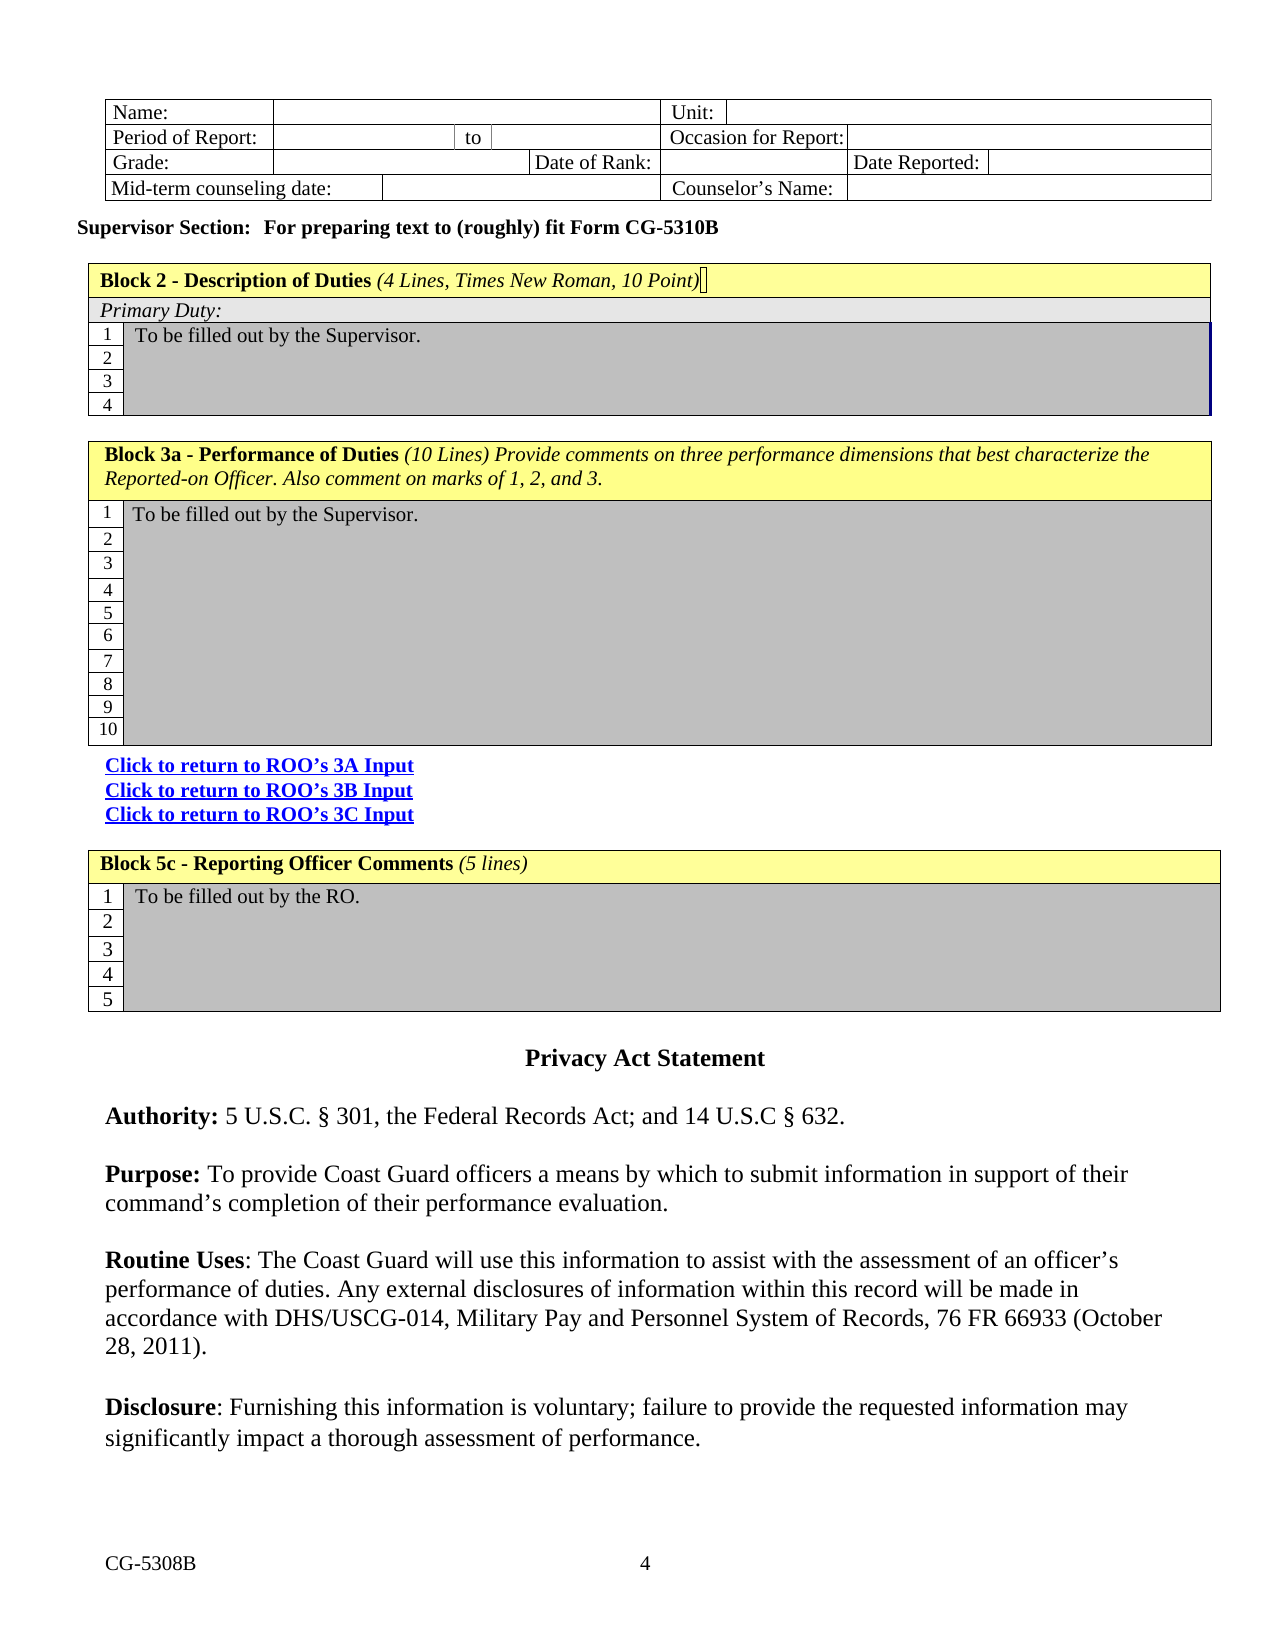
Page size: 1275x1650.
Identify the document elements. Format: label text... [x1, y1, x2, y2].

text Routine Uses: The Coast Guard will use this information to assist with the assessment of an officer’s performance of duties. Any external disclosures of information within this record will be made in accordance with DHS/USCG-014, Military Pay and Personnel System of Records, 76 FR 66933 (October 28, 2011). [105, 1245, 1185, 1360]
text Authority: 5 U.S.C. § 301, the Federal Records Act; and 14 U.S.C § 632. [105, 1101, 1185, 1130]
text Disclosure: Furnishing this information is voluntary; failure to provide the requested information may significantly impact a thorough assessment of performance. [105, 1389, 1185, 1452]
table_cell 4 [89, 579, 123, 601]
text Privacy Act Statement [105, 1041, 1185, 1072]
table_cell 4 [89, 393, 123, 415]
text Purpose: To provide Coast Guard officers a means by which to submit information in support of their command’s completion of their performance evaluation. [105, 1159, 1185, 1216]
table_cell To be filled out by the Supervisor. [124, 323, 1209, 415]
table_header Block 5c - Reporting Officer Comments (5 lines) [89, 851, 1220, 883]
table_cell 3 [89, 552, 123, 578]
text Click to return to ROO’s 3A Input [105, 753, 1185, 777]
table_cell 1 [89, 323, 123, 345]
table_cell 10 [89, 718, 123, 745]
text Click to return to ROO’s 3B Input [105, 777, 1185, 802]
table_cell Primary Duty: [89, 298, 1210, 322]
table_cell 6 [89, 624, 123, 649]
table_cell To be filled out by the Supervisor. [124, 501, 1211, 745]
table_header Block 2 - Description of Duties (4 Lines, Times New Roman, 10 Point) [89, 264, 1210, 297]
table_cell 3 [89, 370, 123, 392]
text Click to return to ROO’s 3C Input [105, 802, 1185, 826]
table_cell 2 [89, 346, 123, 368]
table_cell 4 [89, 962, 123, 986]
text Supervisor Section: For preparing text to (roughly) fit Form CG-5310B [77, 215, 1186, 239]
table_header Block 3a - Performance of Duties (10 Lines) Provide comments on three performance dimensions that best characterize the Reported-on Officer. Also comment on marks of 1, 2, and 3. [89, 442, 1211, 500]
table_cell 8 [89, 673, 123, 694]
table_cell 5 [89, 987, 123, 1011]
table_cell 1 [89, 501, 123, 527]
table_cell 2 [89, 910, 123, 936]
table_cell 3 [89, 937, 123, 961]
table_cell To be filled out by the RO. [124, 884, 1220, 1011]
table_cell 7 [89, 650, 123, 672]
table_cell 1 [89, 884, 123, 908]
table_cell 2 [89, 528, 123, 551]
table_cell 5 [89, 602, 123, 623]
table_cell 9 [89, 696, 123, 717]
